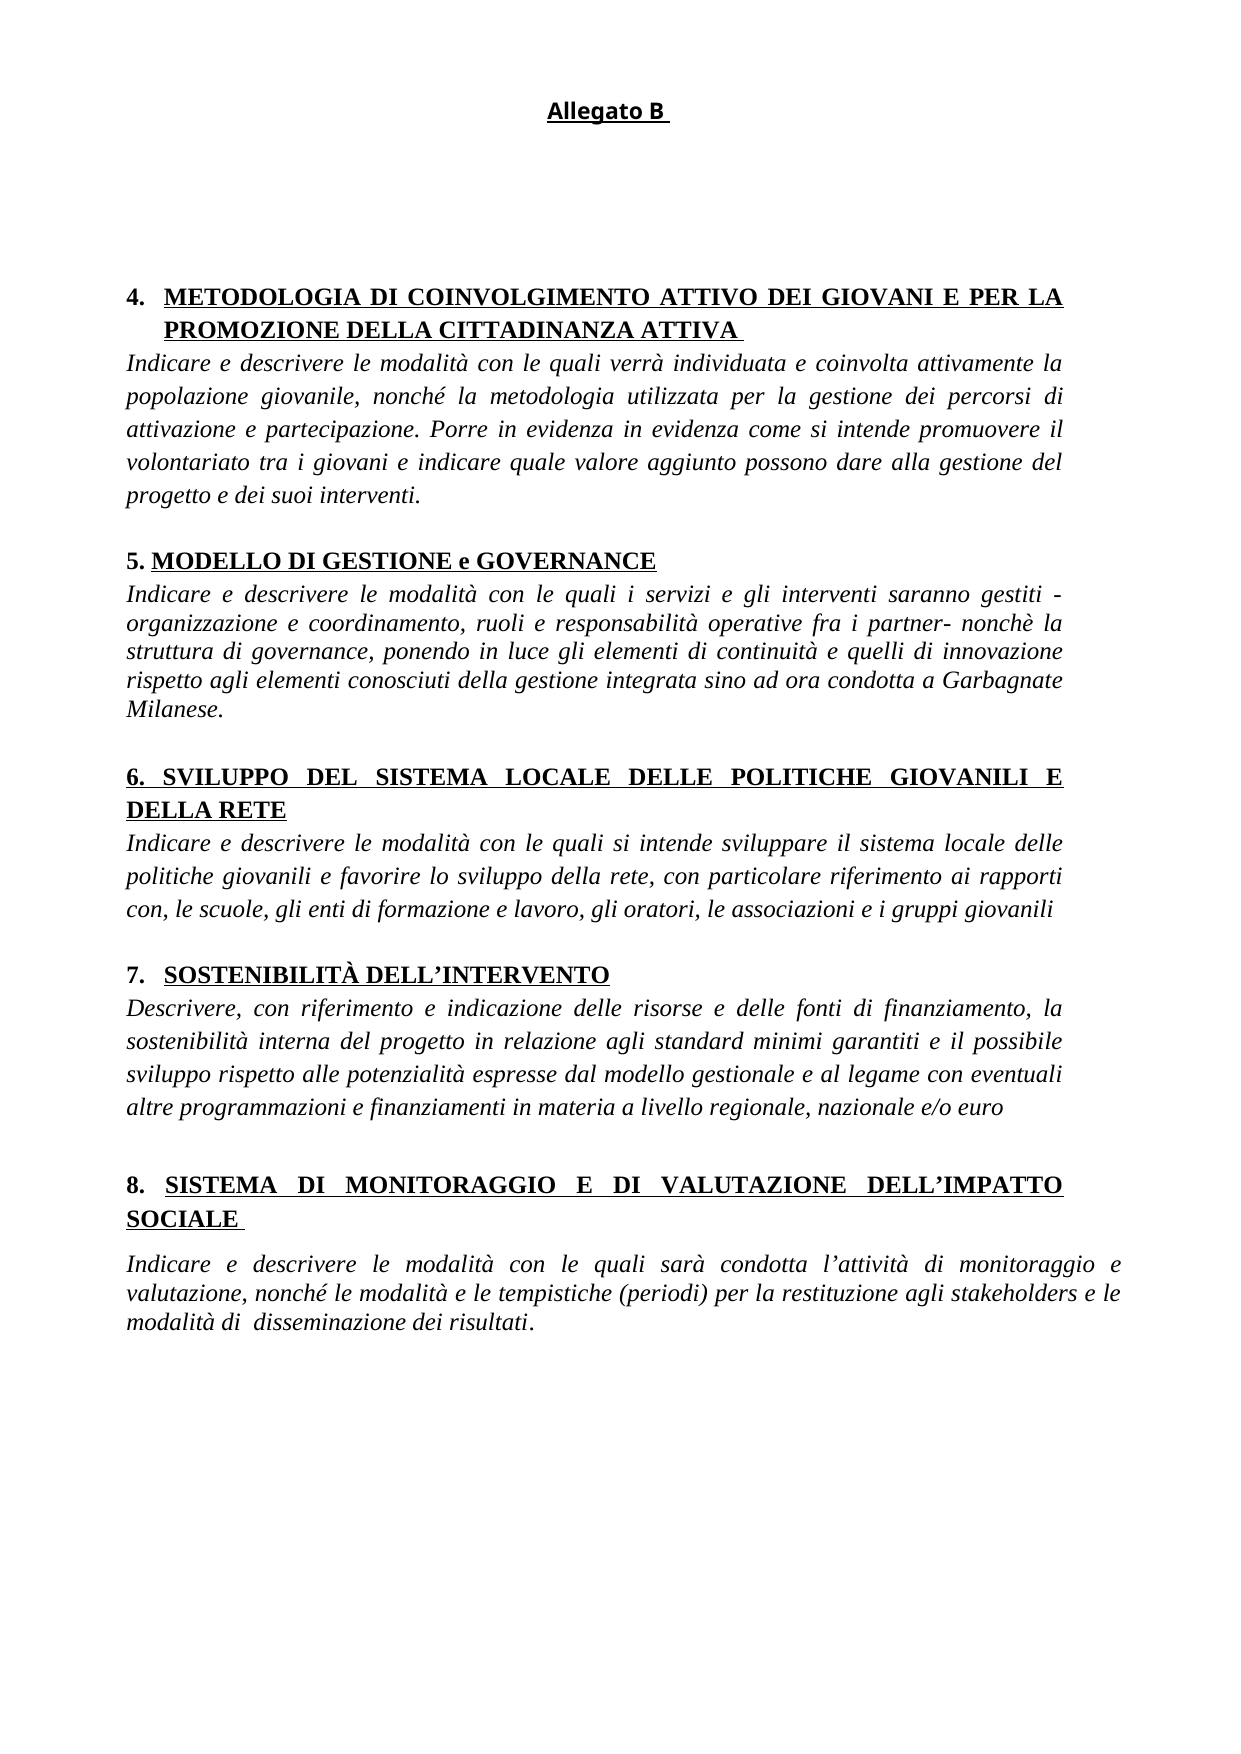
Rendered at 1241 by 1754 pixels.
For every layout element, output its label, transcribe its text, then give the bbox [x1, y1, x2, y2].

text Indicare e descrivere le modalità con le quali i servizi e gli interventi saranno gestiti - organizzazione e coordinamento, ruoli e responsabilità operative fra i partner- nonchè la struttura di governance, ponendo in luce gli elementi di continuità e quelli di innovazione rispetto agli elementi conosciuti della gestione integrata sino ad ora condotta a Garbagnate Milanese. [126, 579, 1064, 723]
title 5. MODELLO DI GESTIONE e GOVERNANCE [126, 546, 1064, 575]
title 6. SVILUPPO DEL SISTEMA LOCALE DELLE POLITICHE GIOVANILI E DELLA RETE [126, 788, 1064, 824]
text Indicare e descrivere le modalità con le quali sarà condotta l’attività di monitoraggio e valutazione, nonché le modalità e le tempistiche (periodi) per la restituzione agli stakeholders e le modalità di disseminazione dei risultati. [126, 1249, 1123, 1335]
title METODOLOGIA DI COINVOLGIMENTO ATTIVO DEI GIOVANI E PER LA PROMOZIONE DELLA CITTADINANZA ATTIVA [126, 282, 1064, 343]
title 6. SVILUPPO DEL SISTEMA LOCALE DELLE POLITICHE GIOVANILI E DELLA RETE [126, 762, 1064, 787]
title Indicare e descrivere le modalità con le quali si intende sviluppare il sistema locale delle politiche giovanili e favorire lo sviluppo della rete, con particolare riferimento ai rapporti con, le scuole, gli enti di formazione e lavoro, gli oratori, le associazioni e i gruppi giovanili [126, 828, 1064, 923]
title SOSTENIBILITÀ DELL’INTERVENTO [126, 960, 1064, 989]
title 8. SISTEMA DI MONITORAGGIO E DI VALUTAZIONE DELL’IMPATTO SOCIALE [126, 1171, 1064, 1232]
title Indicare e descrivere le modalità con le quali verrà individuata e coinvolta attivamente la popolazione giovanile, nonché la metodologia utilizzata per la gestione dei percorsi di attivazione e partecipazione. Porre in evidenza in evidenza come si intende promuovere il volontariato tra i giovani e indicare quale valore aggiunto possono dare alla gestione del progetto e dei suoi interventi. [126, 348, 1064, 509]
title Descrivere, con riferimento e indicazione delle risorse e delle fonti di finanziamento, la sostenibilità interna del progetto in relazione agli standard minimi garantiti e il possibile sviluppo rispetto alle potenzialità espresse dal modello gestionale e al legame con eventuali altre programmazioni e finanziamenti in materia a livello regionale, nazionale e/o euro [126, 993, 1064, 1121]
